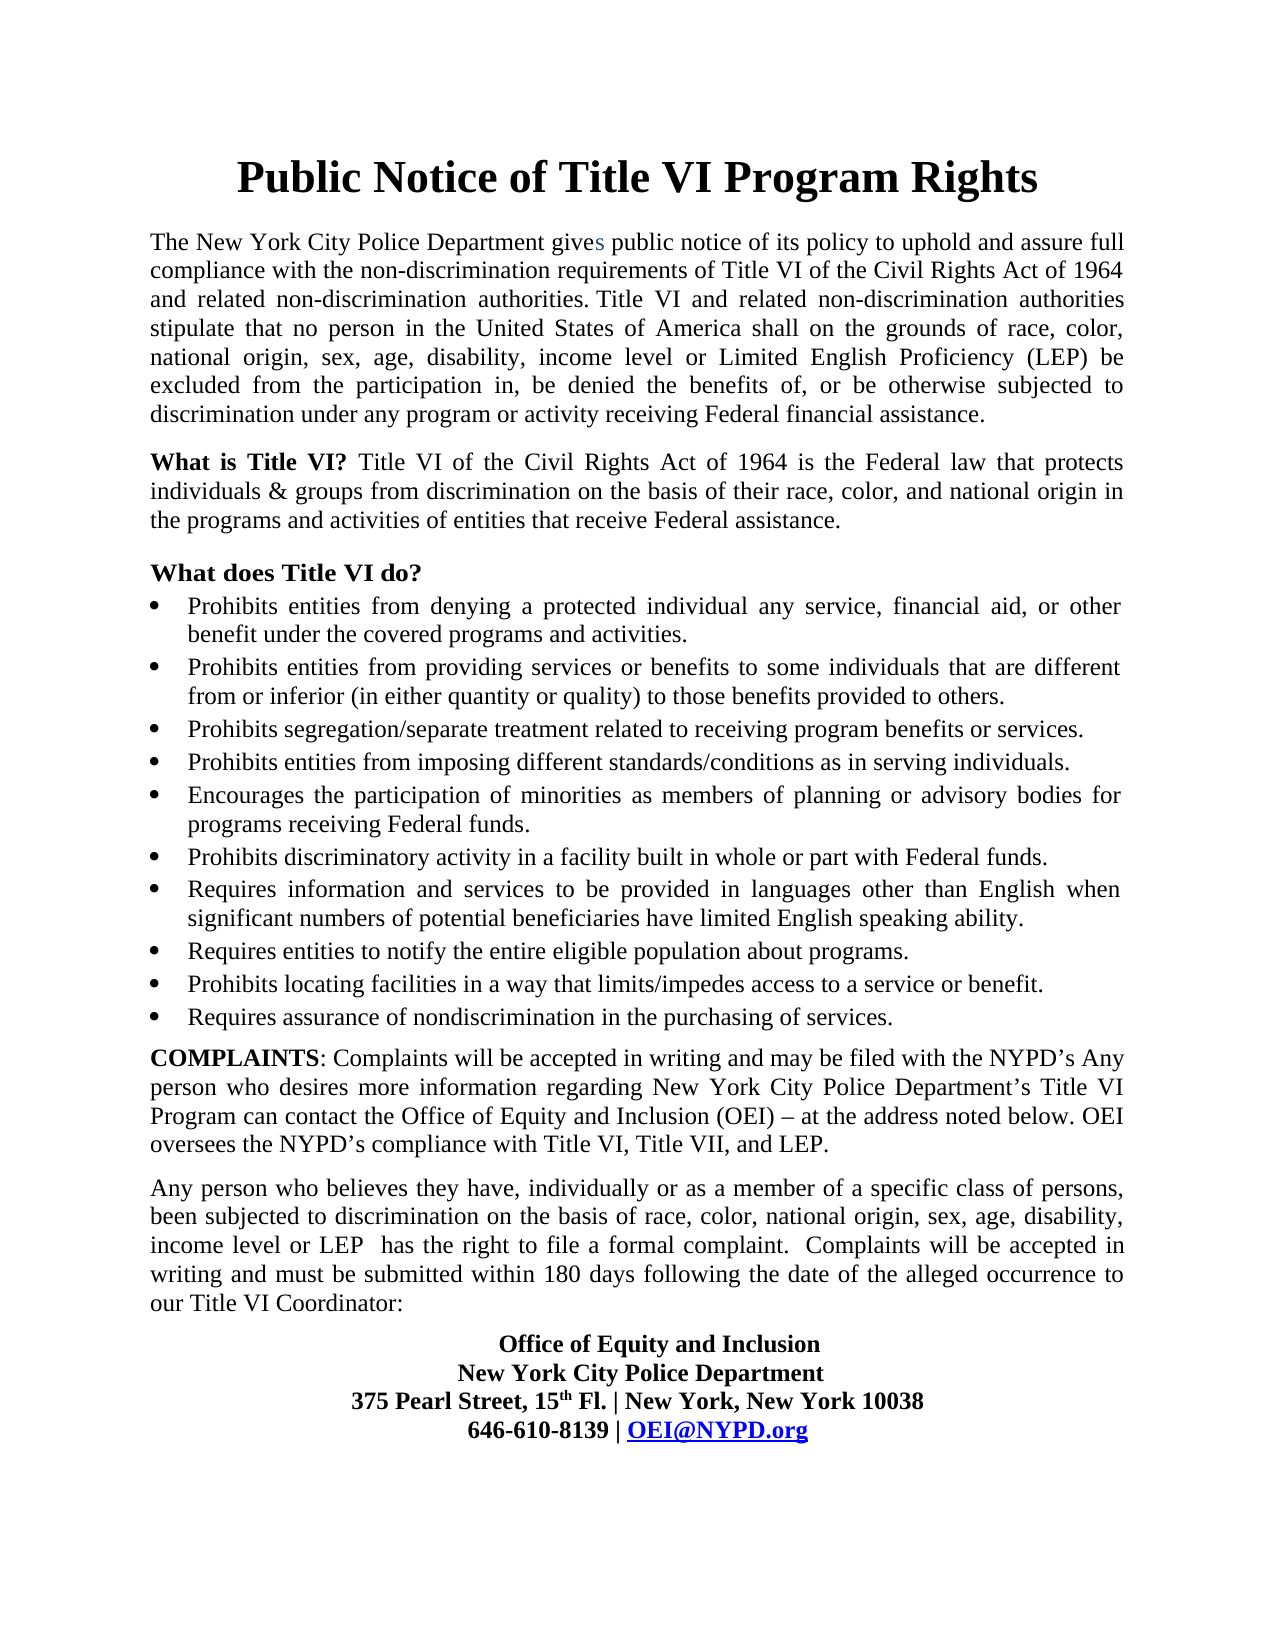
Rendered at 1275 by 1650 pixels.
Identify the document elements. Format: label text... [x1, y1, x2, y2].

subtitle Requires entities to notify the entire eligible population about programs. [150, 936, 1122, 965]
text Office of Equity and Inclusion [150, 1329, 1125, 1358]
text The New York City Police Department gives public notice of its policy to uphold and assure full compliance with the non-discrimination requirements of Title VI of the Civil Rights Act of 1964 and related non-discrimination authorities. Title VI and related non-discrimination authorities stipulate that no person in the United States of America shall on the grounds of race, color, national origin, sex, age, disability, income level or Limited English Proficiency (LEP) be excluded from the participation in, be denied the benefits of, or be otherwise subjected to discrimination under any program or activity receiving Federal financial assistance. [150, 227, 1125, 428]
subtitle What does Title VI do? [150, 558, 1122, 587]
subtitle Encourages the participation of minorities as members of planning or advisory bodies for programs receiving Federal funds. [150, 780, 1122, 837]
text New York City Police Department [150, 1358, 1125, 1386]
text COMPLAINTS: Complaints will be accepted in writing and may be filed with the NYPD’s Any person who desires more information regarding New York City Police Department’s Title VI Program can contact the Office of Equity and Inclusion (OEI) – at the address noted below. OEI oversees the NYPD’s compliance with Title VI, Title VII, and LEP. [150, 1043, 1125, 1158]
subtitle Prohibits segregation/separate treatment related to receiving program benefits or services. [150, 714, 1122, 743]
subtitle Requires assurance of nondiscrimination in the purchasing of services. [150, 1002, 1122, 1031]
subtitle Requires information and services to be provided in languages other than English when significant numbers of potential beneficiaries have limited English speaking ability. [150, 874, 1122, 932]
subtitle Prohibits entities from denying a protected individual any service, financial aid, or other benefit under the covered programs and activities. [150, 591, 1122, 648]
subtitle Prohibits entities from providing services or benefits to some individuals that are different from or inferior (in either quantity or quality) to those benefits provided to others. [150, 652, 1122, 710]
text Public Notice of Title VI Program Rights [150, 150, 1125, 203]
text Any person who believes they have, individually or as a member of a specific class of persons, been subjected to discrimination on the basis of race, color, national origin, sex, age, disability, income level or LEP has the right to file a formal complaint. Complaints will be accepted in writing and must be submitted within 180 days following the date of the alleged occurrence to our Title VI Coordinator: [150, 1173, 1125, 1316]
subtitle Prohibits entities from imposing different standards/conditions as in serving individuals. [150, 747, 1122, 776]
text What is Title VI? Title VI of the Civil Rights Act of 1964 is the Federal law that protects individuals & groups from discrimination on the basis of their race, color, and national origin in the programs and activities of entities that receive Federal assistance. [150, 447, 1125, 533]
subtitle Prohibits locating facilities in a way that limits/impedes access to a service or benefit. [150, 969, 1122, 998]
subtitle Prohibits discriminatory activity in a facility built in whole or part with Federal funds. [150, 842, 1122, 870]
text 375 Pearl Street, 15th Fl. | New York, New York 10038 [150, 1386, 1125, 1415]
text 646-610-8139 | OEI@NYPD.org [150, 1415, 1125, 1444]
